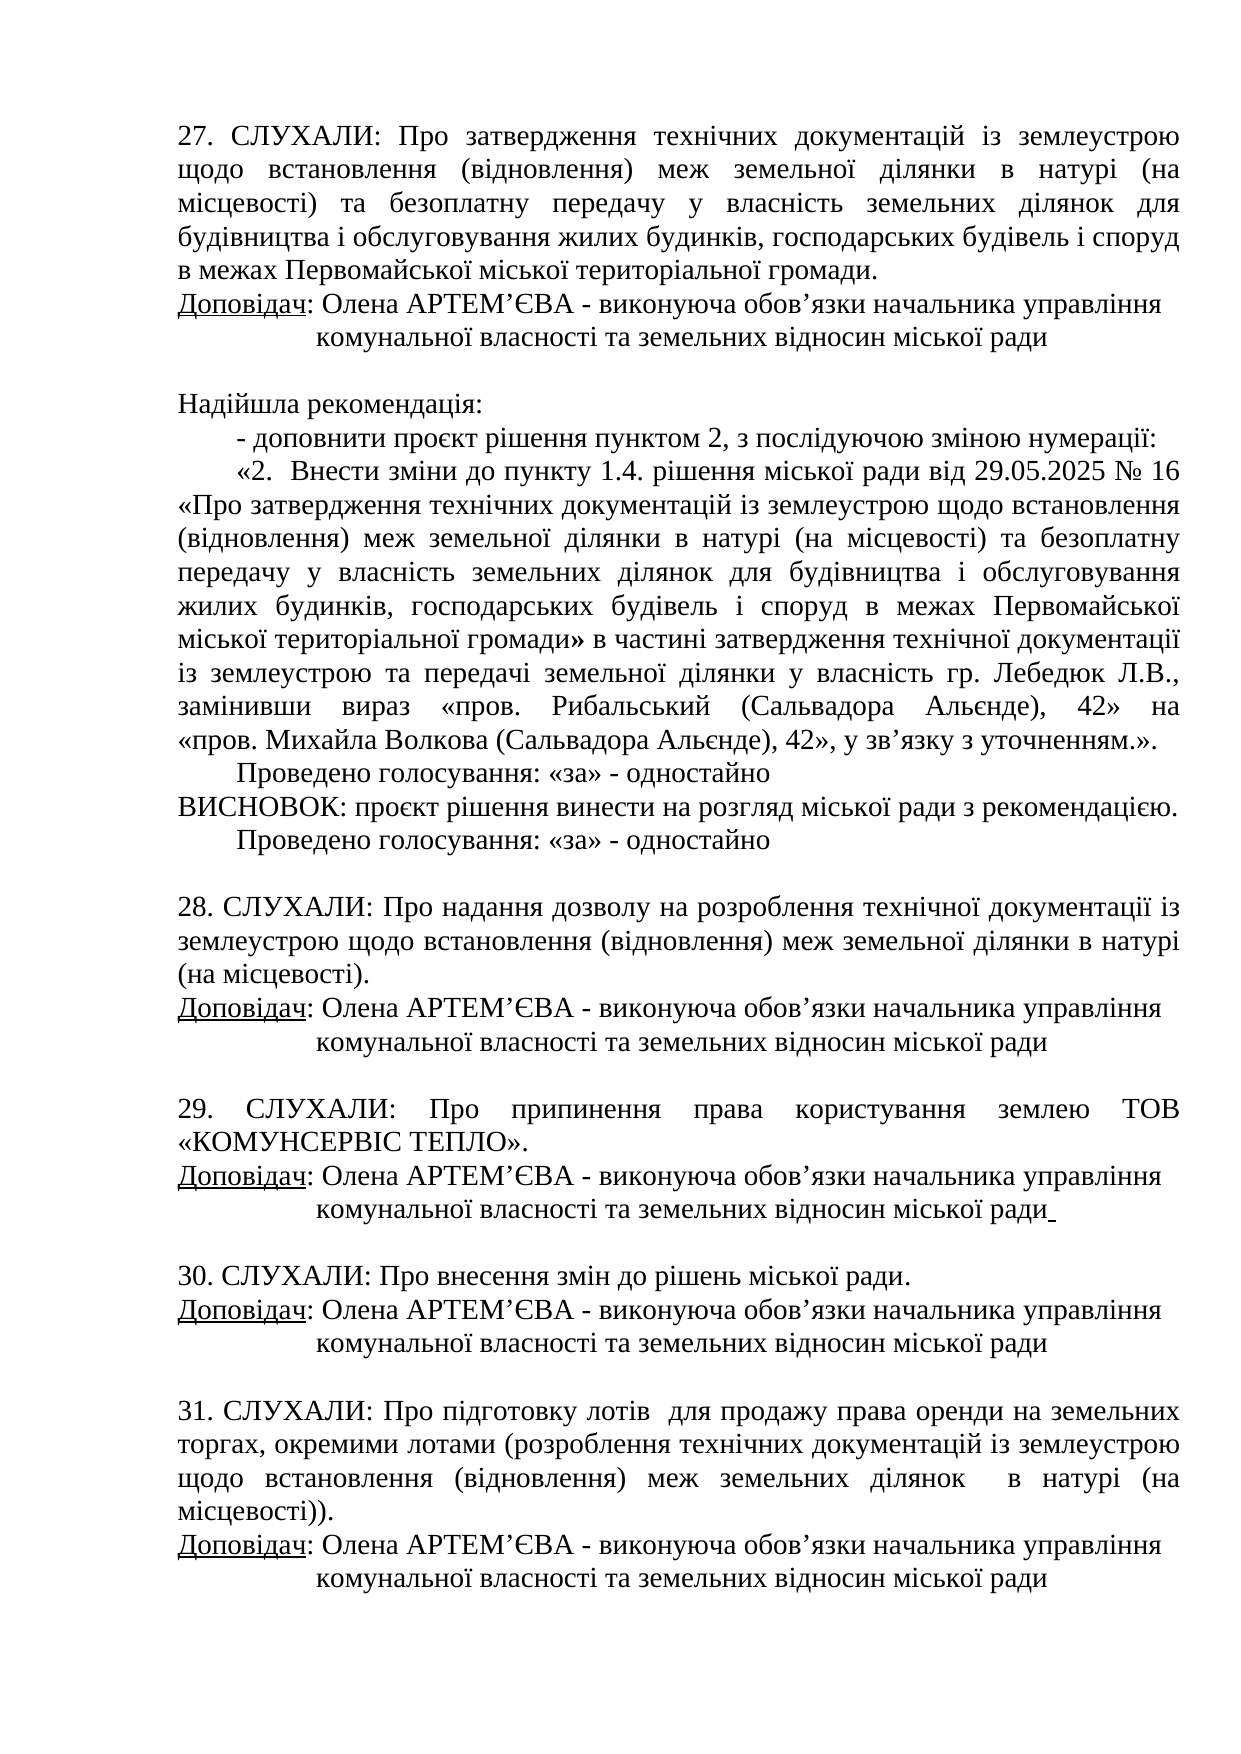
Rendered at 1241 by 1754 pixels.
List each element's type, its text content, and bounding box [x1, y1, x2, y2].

text Доповідач: Олена АРТЕМ’ЄВА - виконуюча обов’язки начальника управління [177, 1158, 1181, 1191]
text «2. Внести зміни до пункту 1.4. рішення міської ради від 29.05.2025 № 16 «Про затвердження технічних документацій із землеустрою щодо встановлення (відновлення) меж земельної ділянки в натурі (на місцевості) та безоплатну передачу у власність земельних ділянок для будівництва і обслуговування жилих будинків, господарських будівель і споруд в межах Первомайської міської територіальної громади» в частині затвердження технічної документації із землеустрою та передачі земельної ділянки у власність гр. Лебедюк Л.В., замінивши вираз «пров. Рибальський (Сальвадора Альєнде), 42» на «пров. Михайла Волкова (Сальвадора Альєнде), 42», у зв’язку з уточненням.». [177, 453, 1181, 755]
text Проведено голосування: «за» - одностайно [177, 755, 1181, 789]
text комунальної власності та земельних відносин міської ради [177, 1191, 1181, 1225]
text 31. СЛУХАЛИ: Про підготовку лотів для продажу права оренди на земельних торгах, окремими лотами (розроблення технічних документацій із землеустрою щодо встановлення (відновлення) меж земельних ділянок в натурі (на місцевості)). [177, 1393, 1181, 1527]
text комунальної власності та земельних відносин міської ради [177, 319, 1181, 353]
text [177, 1527, 1181, 1560]
text Доповідач: Олена АРТЕМ’ЄВА - виконуюча обов’язки начальника управління [177, 286, 1181, 319]
text 27. СЛУХАЛИ: Про затвердження технічних документацій із землеустрою щодо встановлення (відновлення) меж земельної ділянки в натурі (на місцевості) та безоплатну передачу у власність земельних ділянок для будівництва і обслуговування жилих будинків, господарських будівель і споруд в межах Первомайської міської територіальної громади. [177, 118, 1181, 286]
text 29. СЛУХАЛИ: Про припинення права користування землею ТОВ «КОМУНСЕРВІС ТЕПЛО». [177, 1091, 1181, 1158]
text комунальної власності та земельних відносин міської ради [177, 1326, 1181, 1359]
text Надійшла рекомендація: [177, 386, 1181, 420]
text комунальної власності та земельних відносин міської ради [177, 1560, 1181, 1594]
text Доповідач: Олена АРТЕМ’ЄВА - виконуюча обов’язки начальника управління [177, 990, 1181, 1024]
text 30. СЛУХАЛИ: Про внесення змін до рішень міської ради. [177, 1258, 1181, 1292]
text Проведено голосування: «за» - одностайно [177, 822, 1181, 856]
text комунальної власності та земельних відносин міської ради [177, 1024, 1181, 1057]
text 28. СЛУХАЛИ: Про надання дозволу на розроблення технічної документації із землеустрою щодо встановлення (відновлення) меж земельної ділянки в натурі (на місцевості). [177, 889, 1181, 990]
text Доповідач: Олена АРТЕМ’ЄВА - виконуюча обов’язки начальника управління [177, 1292, 1181, 1326]
text ВИСНОВОК: проєкт рішення винести на розгляд міської ради з рекомендацією. [177, 789, 1181, 822]
text - доповнити проєкт рішення пунктом 2, з послідуючою зміною нумерації: [177, 420, 1181, 453]
